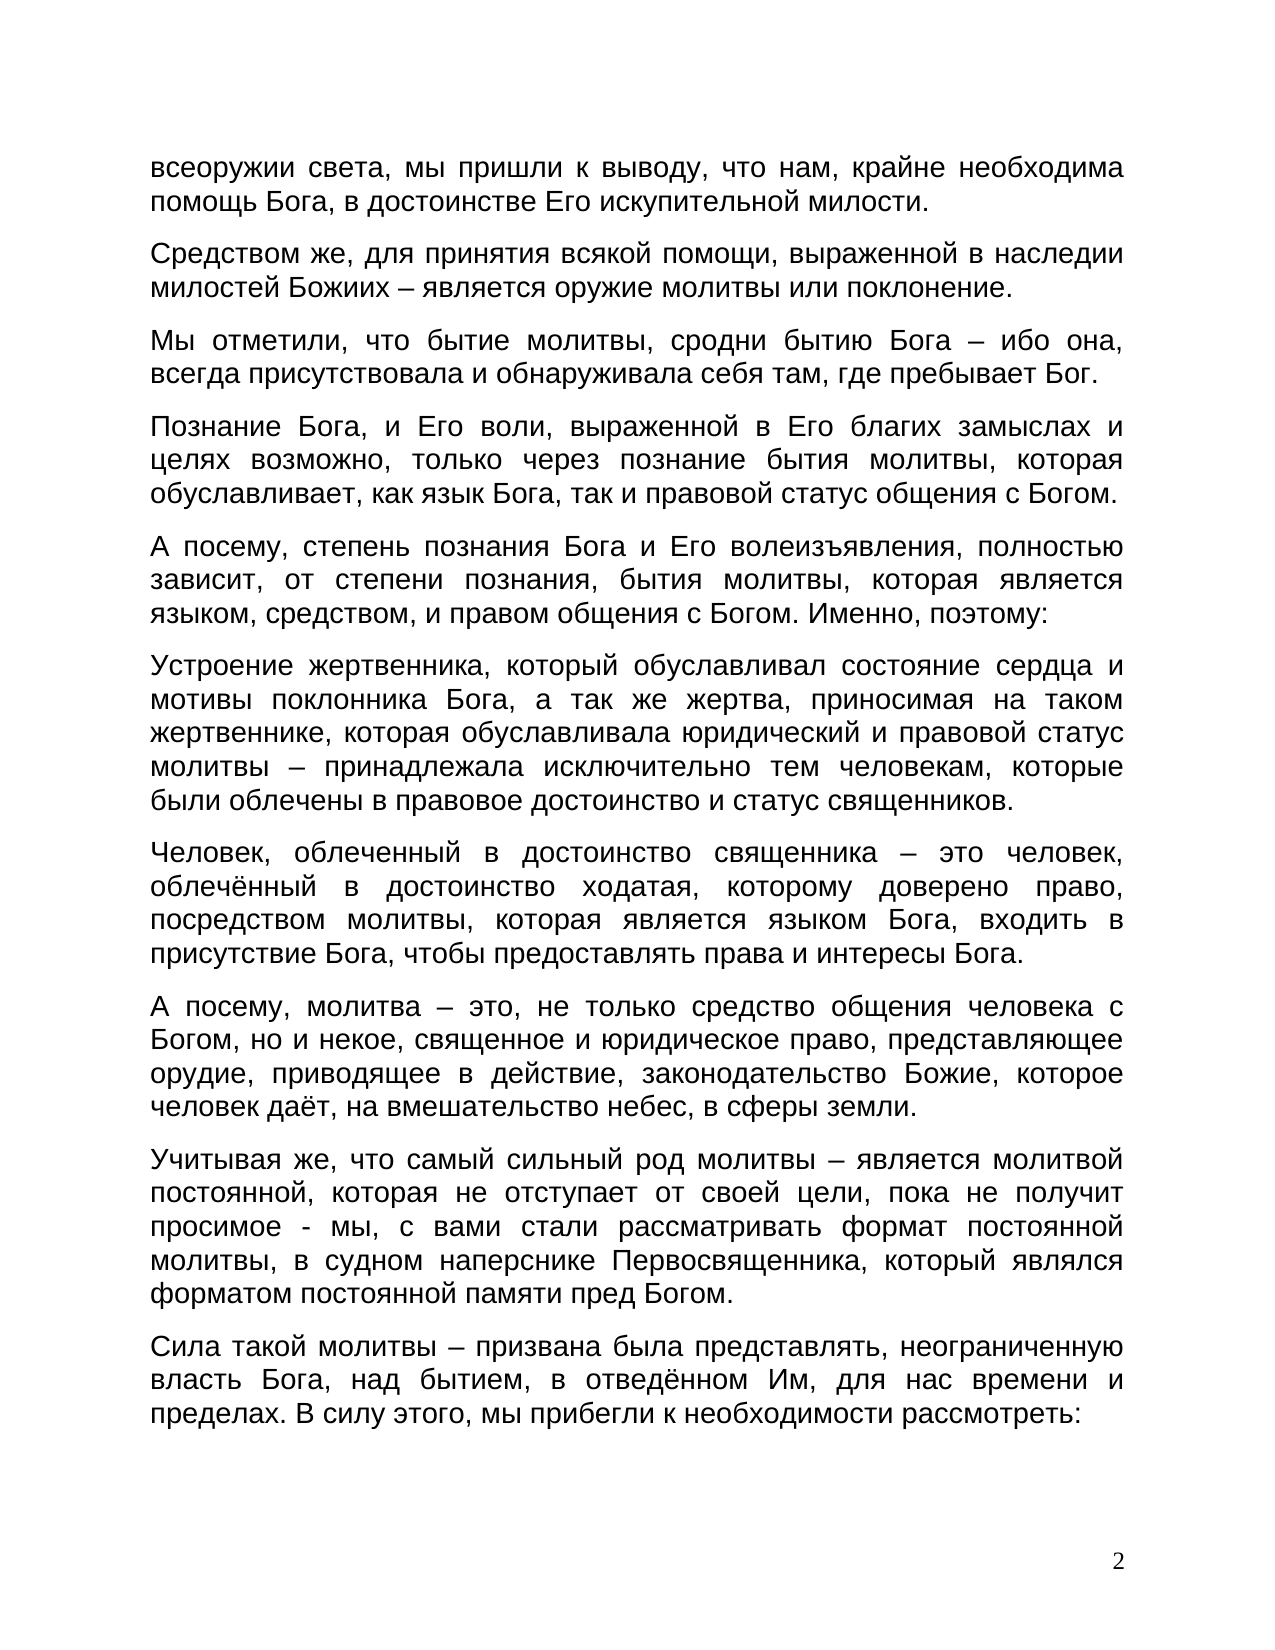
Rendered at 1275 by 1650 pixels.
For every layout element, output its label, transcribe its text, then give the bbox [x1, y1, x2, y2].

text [150, 150, 1125, 217]
text Сила такой молитвы – призвана была представлять, неограниченную власть Бога, над бытием, в отведённом Им, для нас времени и пределах. В силу этого, мы прибегли к необходимости рассмотреть: [150, 1329, 1125, 1429]
text А посему, молитва – это, не только средство общения человека с Богом, но и некое, священное и юридическое право, представляющее орудие, приводящее в действие, законодательство Божие, которое человек даёт, на вмешательство небес, в сферы земли. [150, 988, 1125, 1123]
text Учитывая же, что самый сильный род молитвы – является молитвой постоянной, которая не отступает от своей цели, пока не получит просимое - мы, с вами стали рассматривать формат постоянной молитвы, в судном наперснике Первосвященника, который являлся форматом постоянной памяти пред Богом. [150, 1142, 1125, 1309]
text Устроение жертвенника, который обуславливал состояние сердца и мотивы поклонника Бога, а так же жертва, приносимая на таком жертвеннике, которая обуславливала юридический и правовой статус молитвы – принадлежала исключительно тем человекам, которые были облечены в правовое достоинство и статус священников. [150, 648, 1125, 816]
text Человек, облеченный в достоинство священника – это человек, облечённый в достоинство ходатая, которому доверено право, посредством молитвы, которая является языком Бога, входить в присутствие Бога, чтобы предоставлять права и интересы Бога. [150, 835, 1125, 969]
text Мы отметили, что бытие молитвы, сродни бытию Бога – ибо она, всегда присутствовала и обнаруживала себя там, где пребывает Бог. [150, 322, 1125, 389]
text А посему, степень познания Бога и Его волеизъявления, полностью зависит, от степени познания, бытия молитвы, которая является языком, средством, и правом общения с Богом. Именно, поэтому: [150, 528, 1125, 629]
text Познание Бога, и Его воли, выраженной в Его благих замыслах и целях возможно, только через познание бытия молитвы, которая обуславливает, как язык Бога, так и правовой статус общения с Богом. [150, 409, 1125, 509]
text Средством же, для принятия всякой помощи, выраженной в наследии милостей Божиих – является оружие молитвы или поклонение. [150, 236, 1125, 303]
